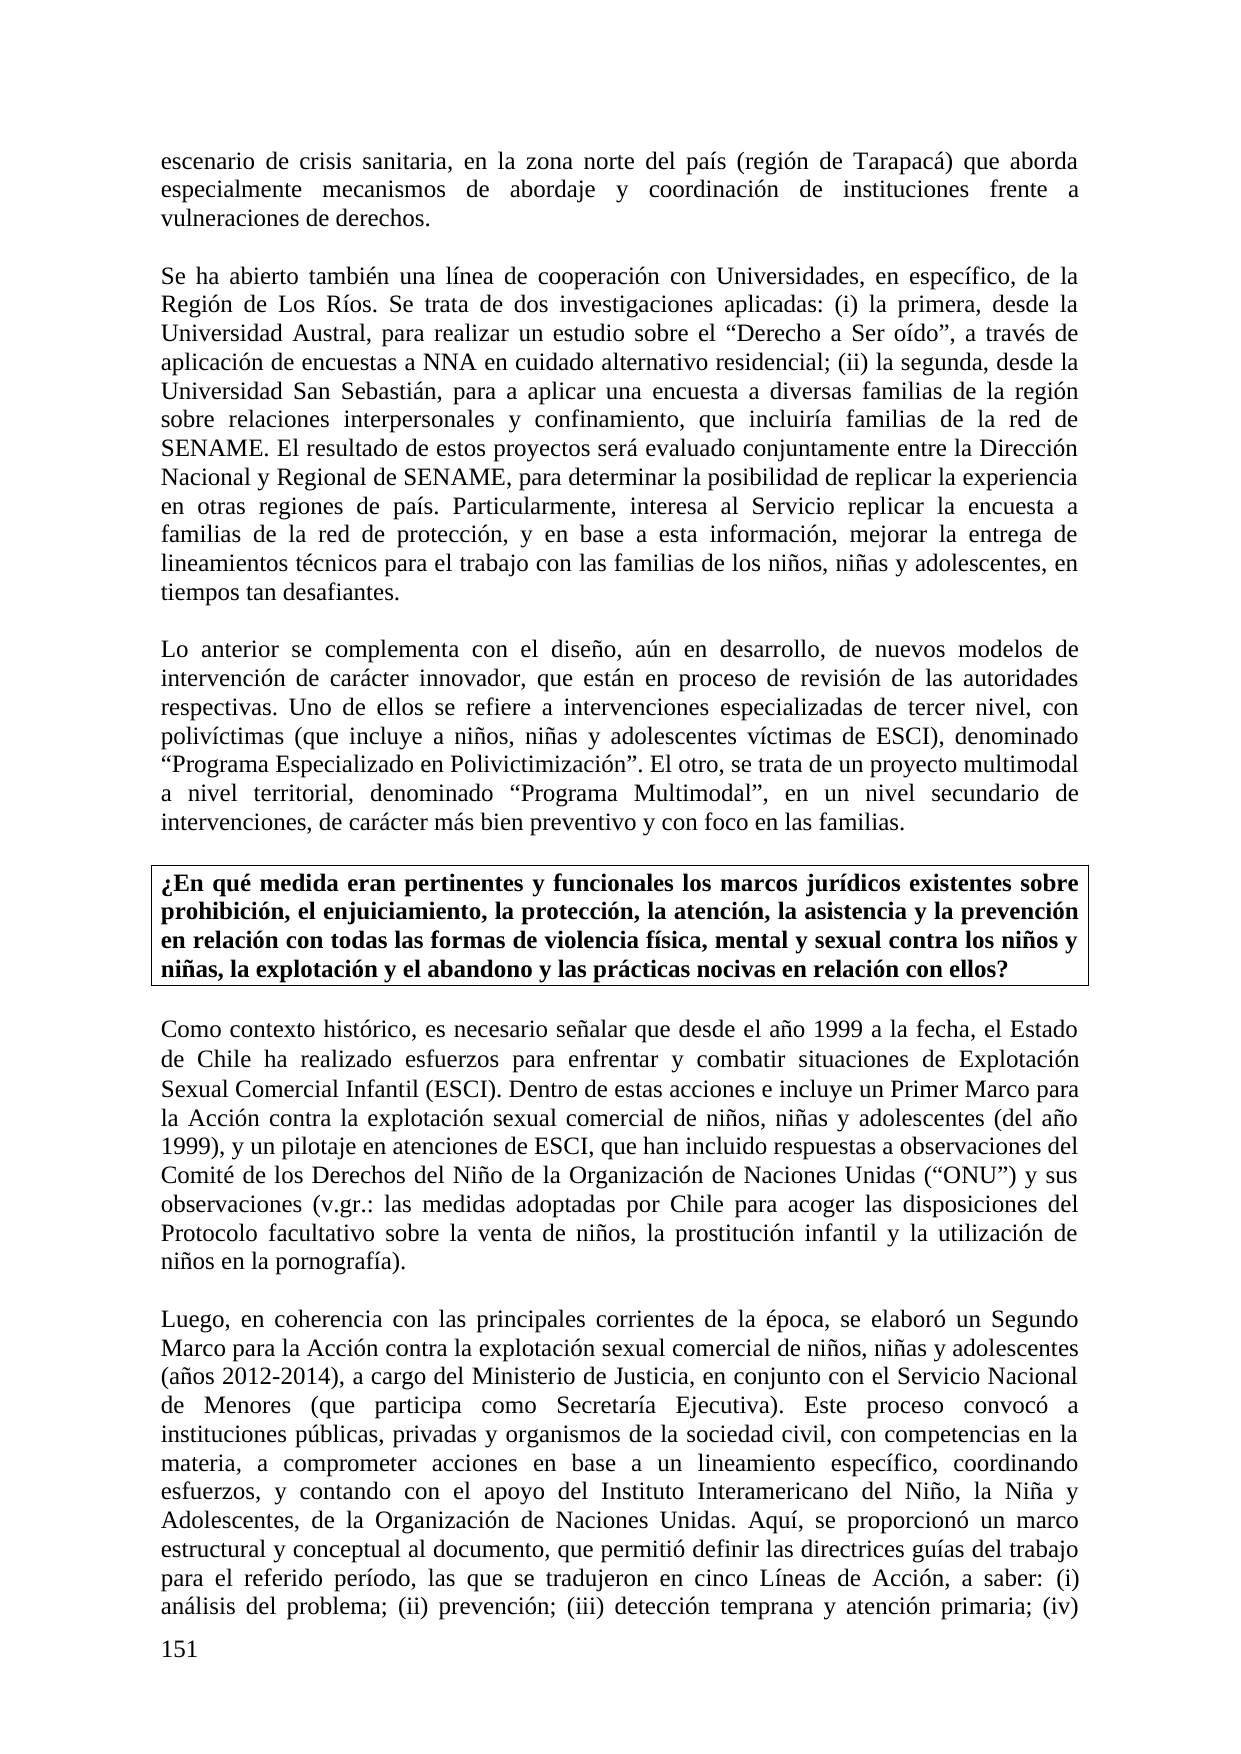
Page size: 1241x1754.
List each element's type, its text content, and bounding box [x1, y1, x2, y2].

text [161, 1304, 1079, 1620]
text ¿En qué medida eran pertinentes y funcionales los marcos jurídicos existentes sobre prohibición, el enjuiciamiento, la protección, la atención, la asistencia y la prevención en relación con todas las formas de violencia física, mental y sexual contra los niños y niñas, la explotación y el abandono y las prácticas nocivas en relación con ellos? [152, 866, 1088, 985]
text Lo anterior se complementa con el diseño, aún en desarrollo, de nuevos modelos de intervención de carácter innovador, que están en proceso de revisión de las autoridades respectivas. Uno de ellos se refiere a intervenciones especializadas de tercer nivel, con polivíctimas (que incluye a niños, niñas y adolescentes víctimas de ESCI), denominado “Programa Especializado en Polivictimización”. El otro, se trata de un proyecto multimodal a nivel territorial, denominado “Programa Multimodal”, en un nivel secundario de intervenciones, de carácter más bien preventivo y con foco en las familias. [161, 634, 1079, 836]
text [161, 146, 1079, 232]
text Se ha abierto también una línea de cooperación con Universidades, en específico, de la Región de Los Ríos. Se trata de dos investigaciones aplicadas: (i) la primera, desde la Universidad Austral, para realizar un estudio sobre el “Derecho a Ser oído”, a través de aplicación de encuestas a NNA en cuidado alternativo residencial; (ii) la segunda, desde la Universidad San Sebastián, para a aplicar una encuesta a diversas familias de la región sobre relaciones interpersonales y confinamiento, que incluiría familias de la red de SENAME. El resultado de estos proyectos será evaluado conjuntamente entre la Dirección Nacional y Regional de SENAME, para determinar la posibilidad de replicar la experiencia en otras regiones de país. Particularmente, interesa al Servicio replicar la encuesta a familias de la red de protección, y en base a esta información, mejorar la entrega de lineamientos técnicos para el trabajo con las familias de los niños, niñas y adolescentes, en tiempos tan desafiantes. [161, 261, 1079, 606]
text Como contexto histórico, es necesario señalar que desde el año 1999 a la fecha, el Estado de Chile ha realizado esfuerzos para enfrentar y combatir situaciones de Explotación Sexual Comercial Infantil (ESCI). Dentro de estas acciones e incluye un Primer Marco para la Acción contra la explotación sexual comercial de niños, niñas y adolescentes (del año 1999), y un pilotaje en atenciones de ESCI, que han incluido respuestas a observaciones del Comité de los Derechos del Niño de la Organización de Naciones Unidas (“ONU”) y sus observaciones (v.gr.: las medidas adoptadas por Chile para acoger las disposiciones del Protocolo facultativo sobre la venta de niños, la prostitución infantil y la utilización de niños en la pornografía). [161, 1014, 1079, 1275]
